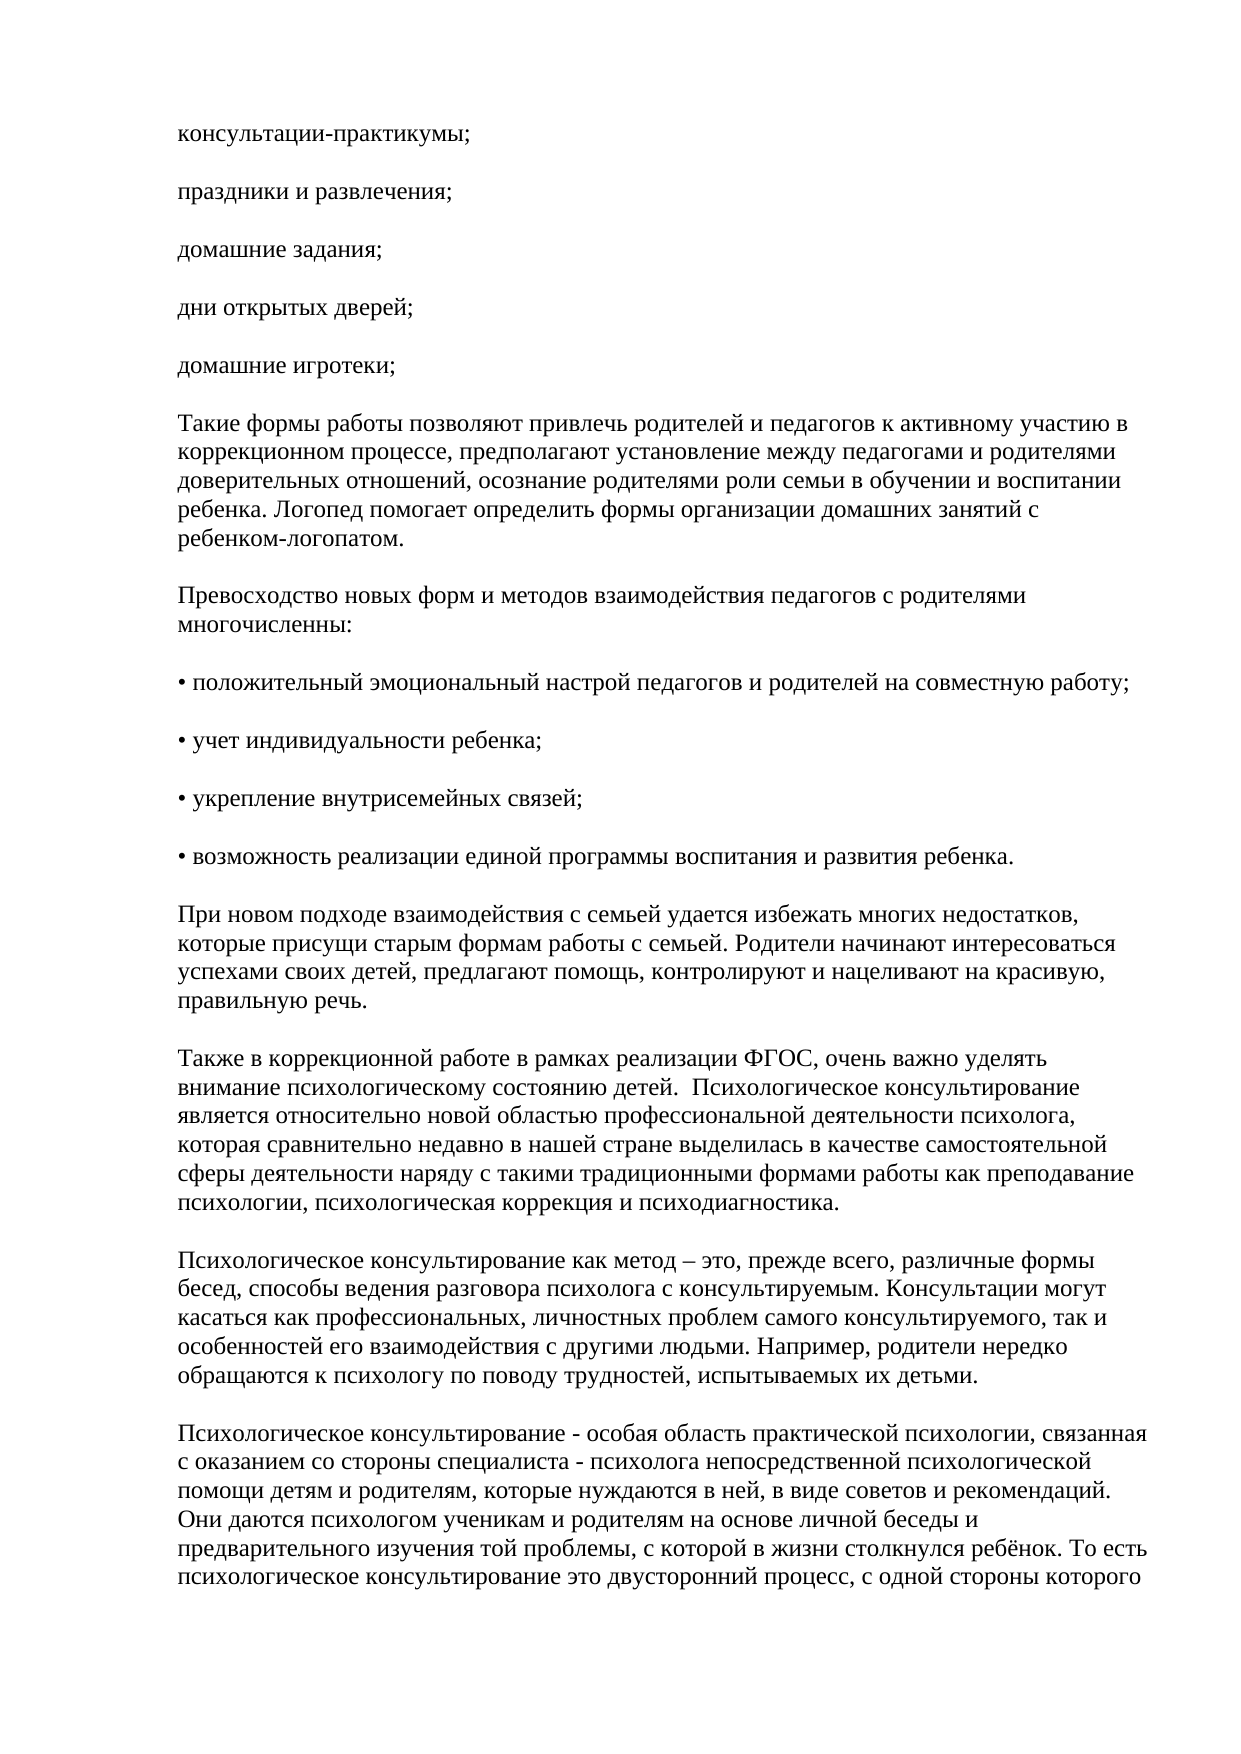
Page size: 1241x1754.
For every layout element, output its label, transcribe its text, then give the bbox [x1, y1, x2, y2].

text праздники и развлечения; [177, 176, 1152, 205]
text домашние игротеки; [177, 350, 1152, 378]
text • учет индивидуальности ребенка; [177, 725, 1152, 754]
text • возможность реализации единой программы воспитания и развития ребенка. [177, 841, 1152, 870]
text • положительный эмоциональный настрой педагогов и родителей на совместную работу; [177, 667, 1152, 696]
text Такие формы работы позволяют привлечь родителей и педагогов к активному участию в коррекционном процессе, предполагают установление между педагогами и родителями доверительных отношений, осознание родителями роли семьи в обучении и воспитании ребенка. Логопед помогает определить формы организации домашних занятий с ребенком-логопатом. [177, 408, 1152, 551]
text Также в коррекционной работе в рамках реализации ФГОС, очень важно уделять внимание психологическому состоянию детей. Психологическое консультирование является относительно новой областью профессиональной деятельности психолога, которая сравнительно недавно в нашей стране выделилась в качестве самостоятельной сферы деятельности наряду с такими традиционными формами работы как преподавание психологии, психологическая коррекция и психодиагностика. [177, 1043, 1152, 1216]
text Психологическое консультирование как метод – это, прежде всего, различные формы бесед, способы ведения разговора психолога с консультируемым. Консультации могут касаться как профессиональных, личностных проблем самого консультируемого, так и особенностей его взаимодействия с другими людьми. Например, родители нередко обращаются к психологу по поводу трудностей, испытываемых их детьми. [177, 1245, 1152, 1388]
text • укрепление внутрисемейных связей; [177, 783, 1152, 812]
text При новом подходе взаимодействия с семьей удается избежать многих недостатков, которые присущи старым формам работы с семьей. Родители начинают интересоваться успехами своих детей, предлагают помощь, контролируют и нацеливают на красивую, правильную речь. [177, 899, 1152, 1014]
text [177, 1418, 1152, 1590]
text консультации-практикумы; [177, 118, 1152, 147]
text дни открытых дверей; [177, 292, 1152, 321]
text Превосходство новых форм и методов взаимодействия педагогов с родителями многочисленны: [177, 581, 1152, 638]
text домашние задания; [177, 234, 1152, 263]
